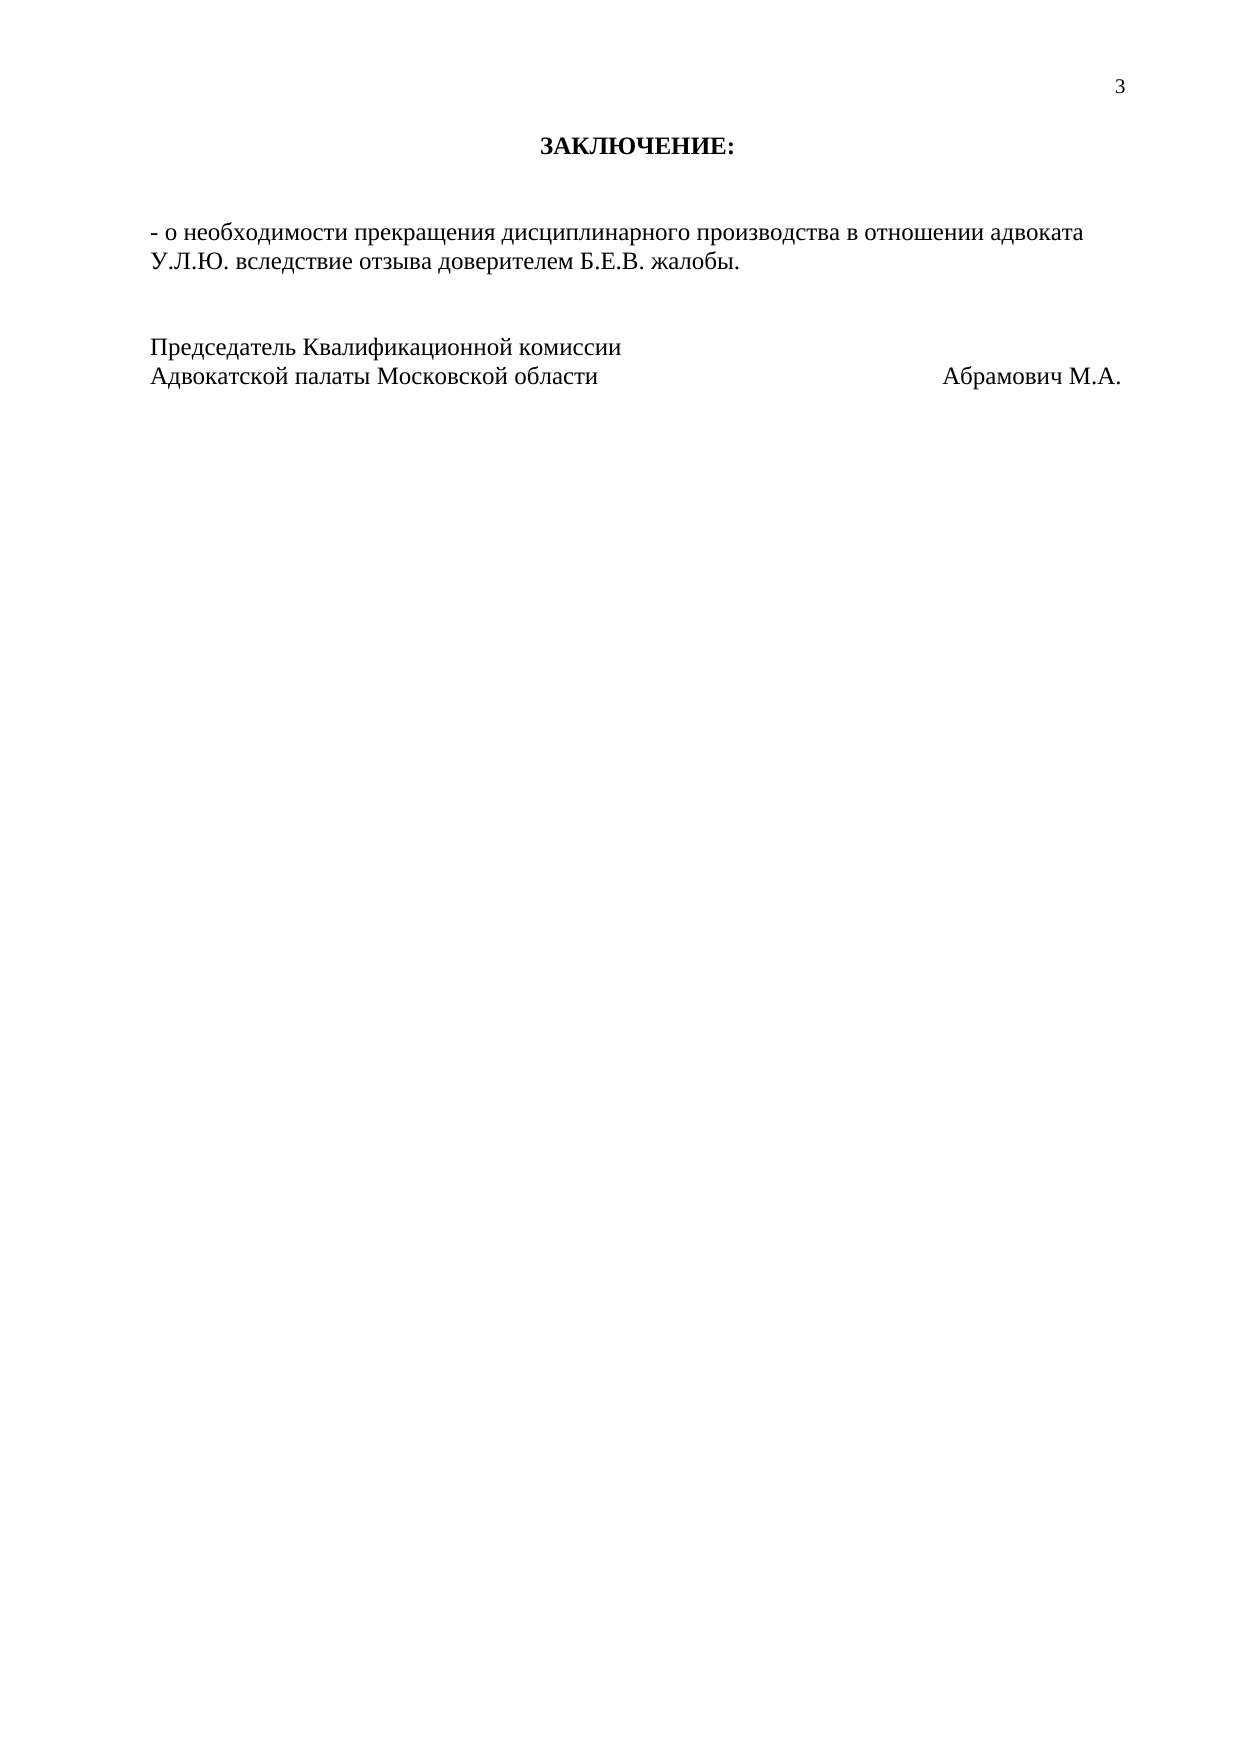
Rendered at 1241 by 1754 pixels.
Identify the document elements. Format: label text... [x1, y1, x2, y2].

text ЗАКЛЮЧЕНИЕ: [150, 131, 1125, 160]
text Адвокатской палаты Московской области Абрамович М.А. [150, 361, 1125, 390]
text Председатель Квалификационной комиссии [150, 332, 1125, 361]
